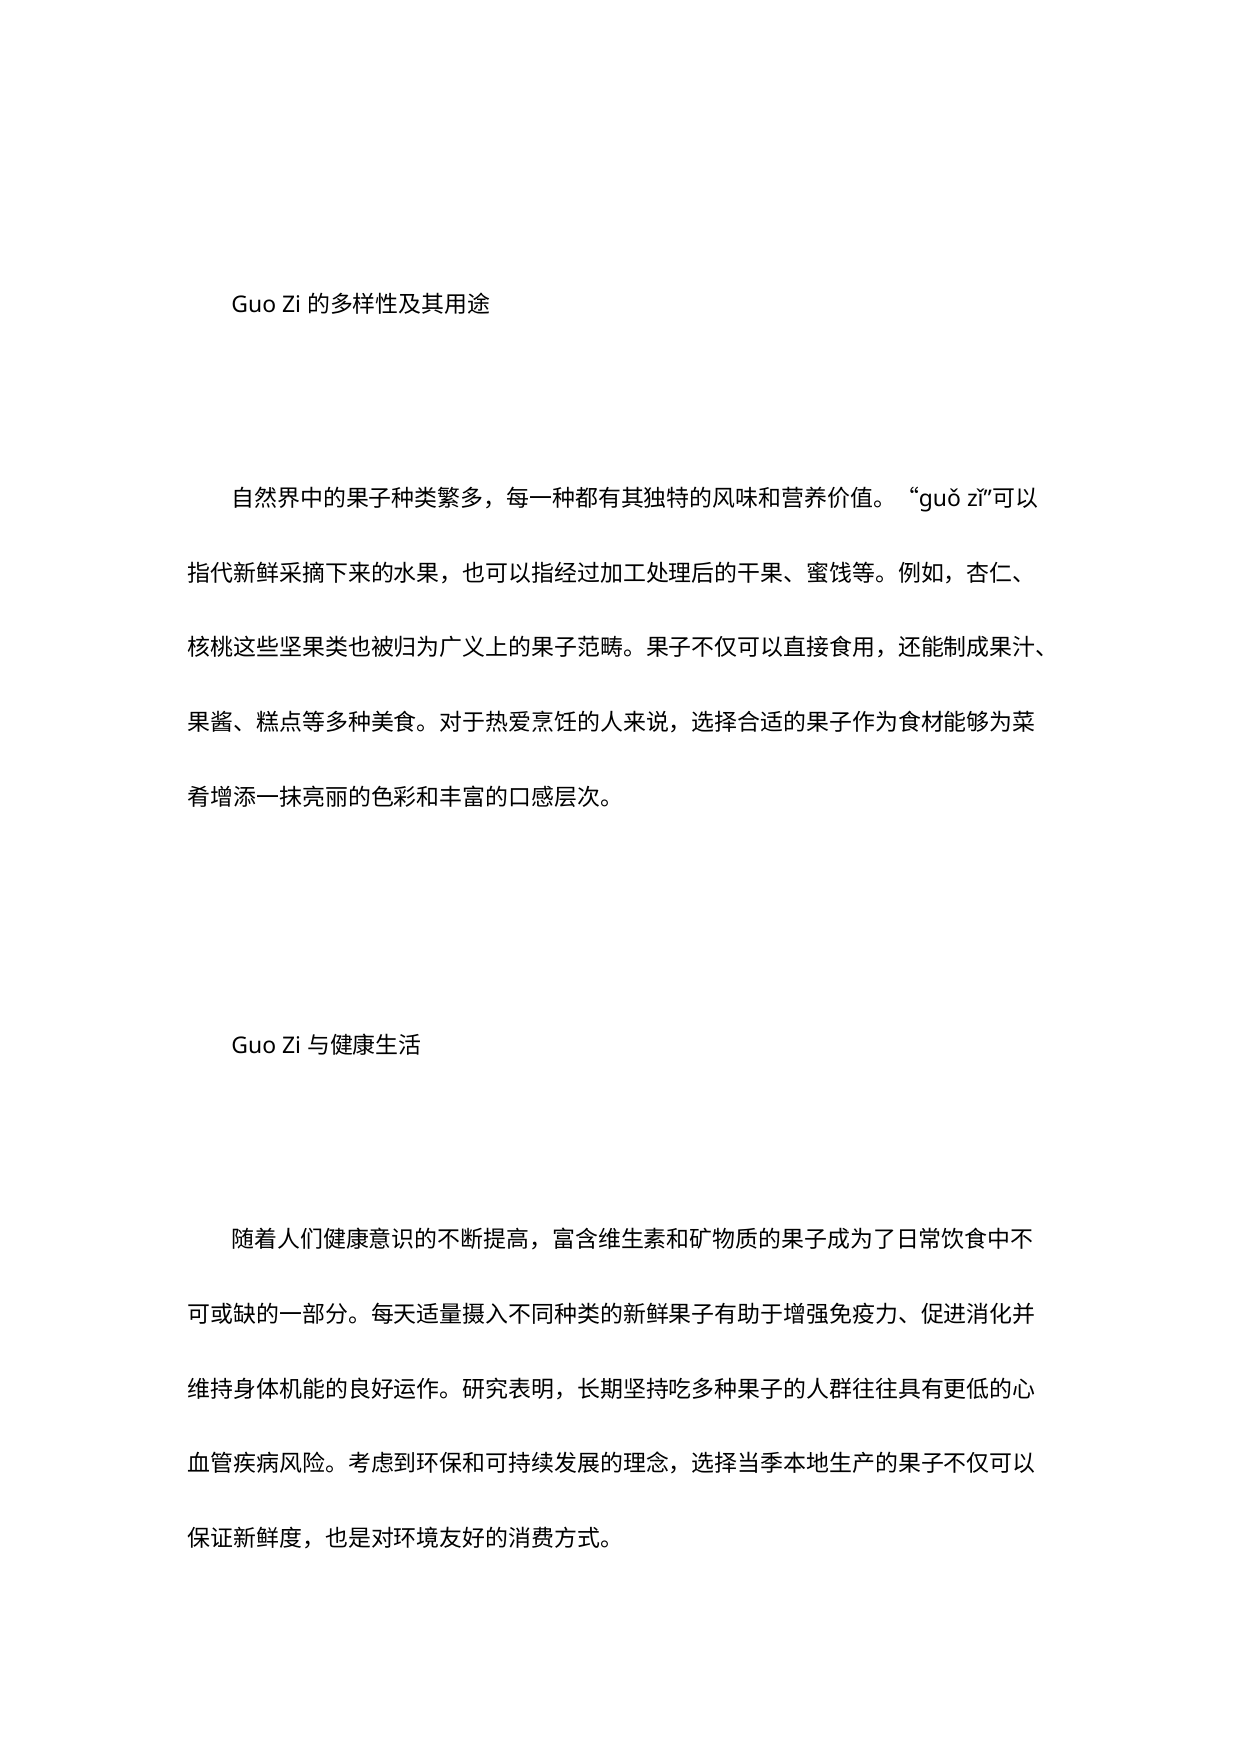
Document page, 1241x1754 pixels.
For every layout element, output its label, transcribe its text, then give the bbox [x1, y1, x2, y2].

text 自然界中的果子种类繁多，每一种都有其独特的风味和营养价值。“guǒ zǐ”可以指代新鲜采摘下来的水果，也可以指经过加工处理后的干果、蜜饯等。例如，杏仁、核桃这些坚果类也被归为广义上的果子范畴。果子不仅可以直接食用，还能制成果汁、果酱、糕点等多种美食。对于热爱烹饪的人来说，选择合适的果子作为食材能够为菜肴增添一抹亮丽的色彩和丰富的口感层次。 [187, 464, 1053, 828]
text 随着人们健康意识的不断提高，富含维生素和矿物质的果子成为了日常饮食中不可或缺的一部分。每天适量摄入不同种类的新鲜果子有助于增强免疫力、促进消化并维持身体机能的良好运作。研究表明，长期坚持吃多种果子的人群往往具有更低的心血管疾病风险。考虑到环保和可持续发展的理念，选择当季本地生产的果子不仅可以保证新鲜度，也是对环境友好的消费方式。 [187, 1205, 1053, 1569]
text Guo Zi 的多样性及其用途 [187, 270, 1053, 335]
text Guo Zi 与健康生活 [187, 1011, 1053, 1076]
